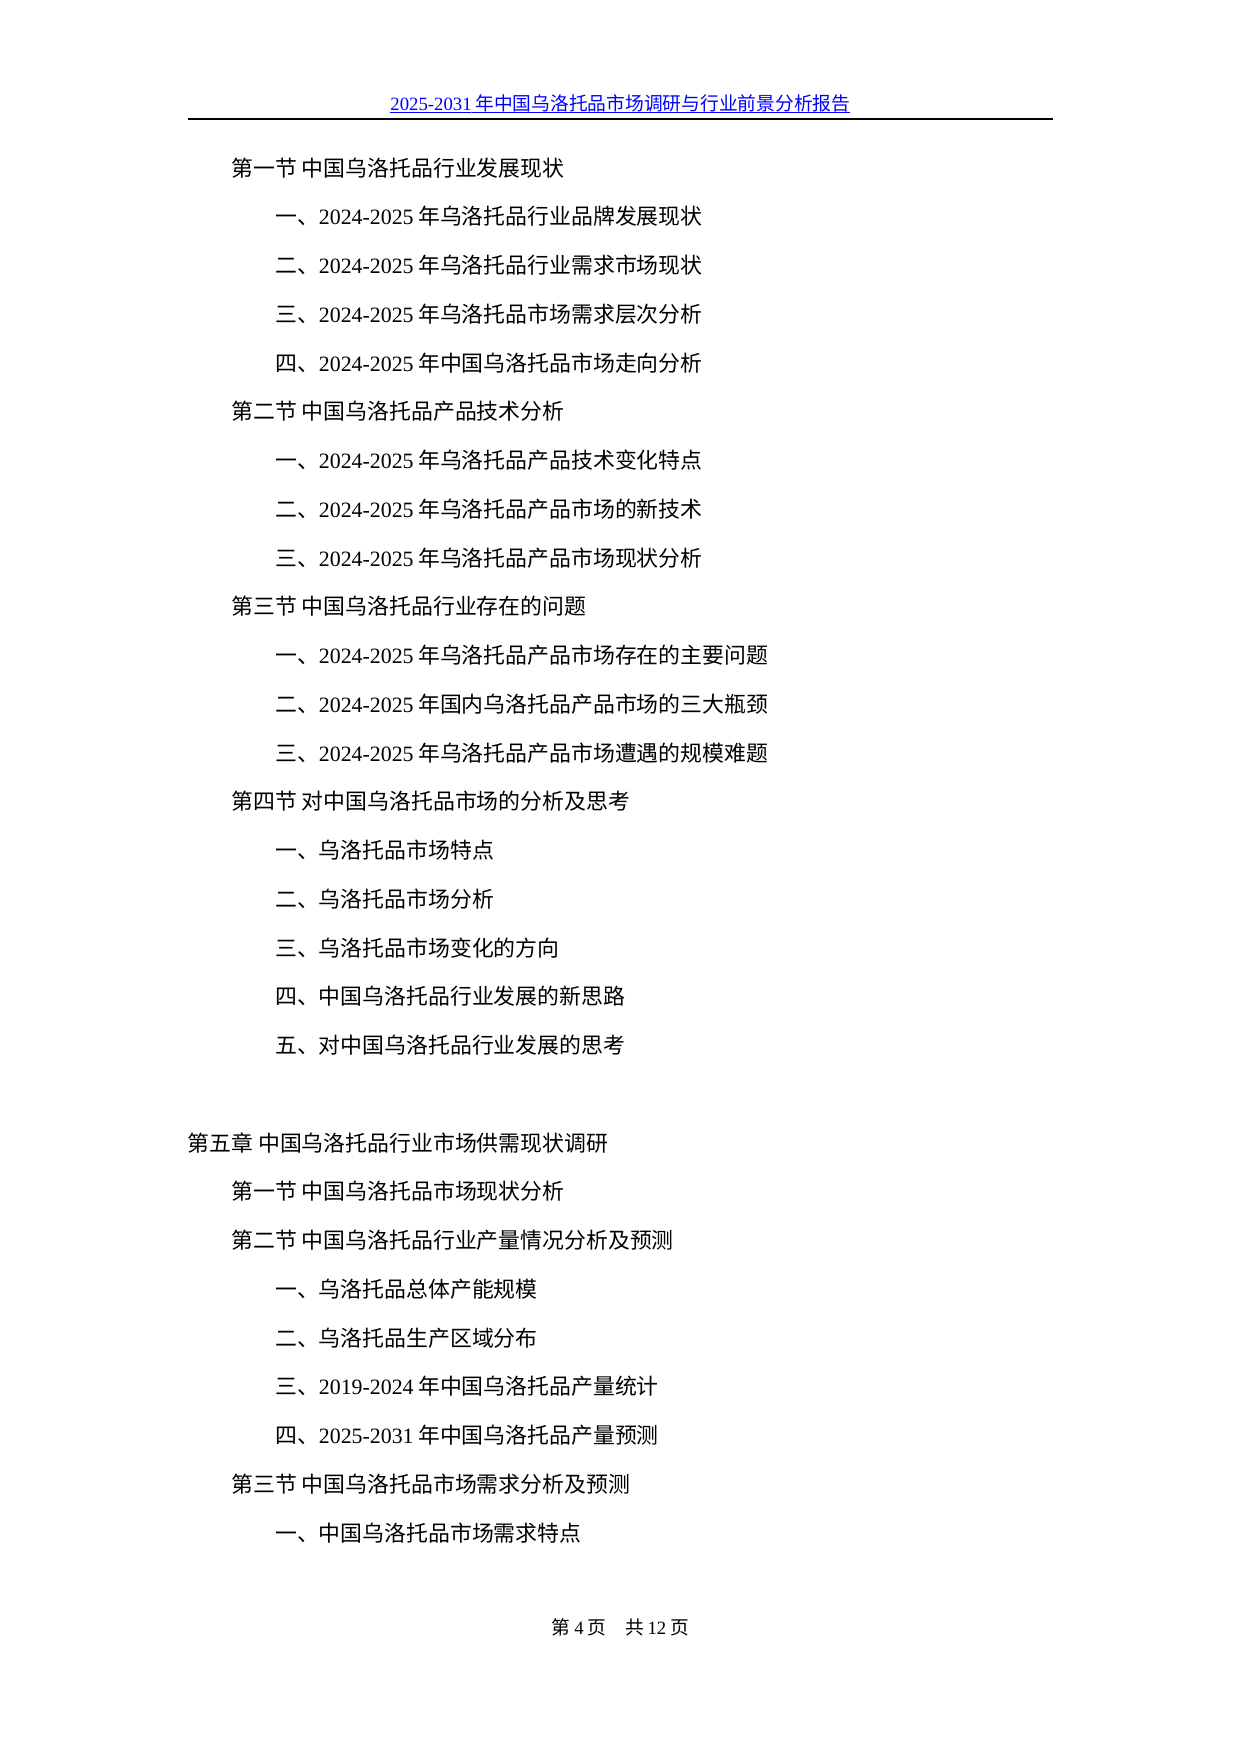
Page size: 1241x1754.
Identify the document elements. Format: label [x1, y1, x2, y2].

text [187, 150, 1053, 1548]
